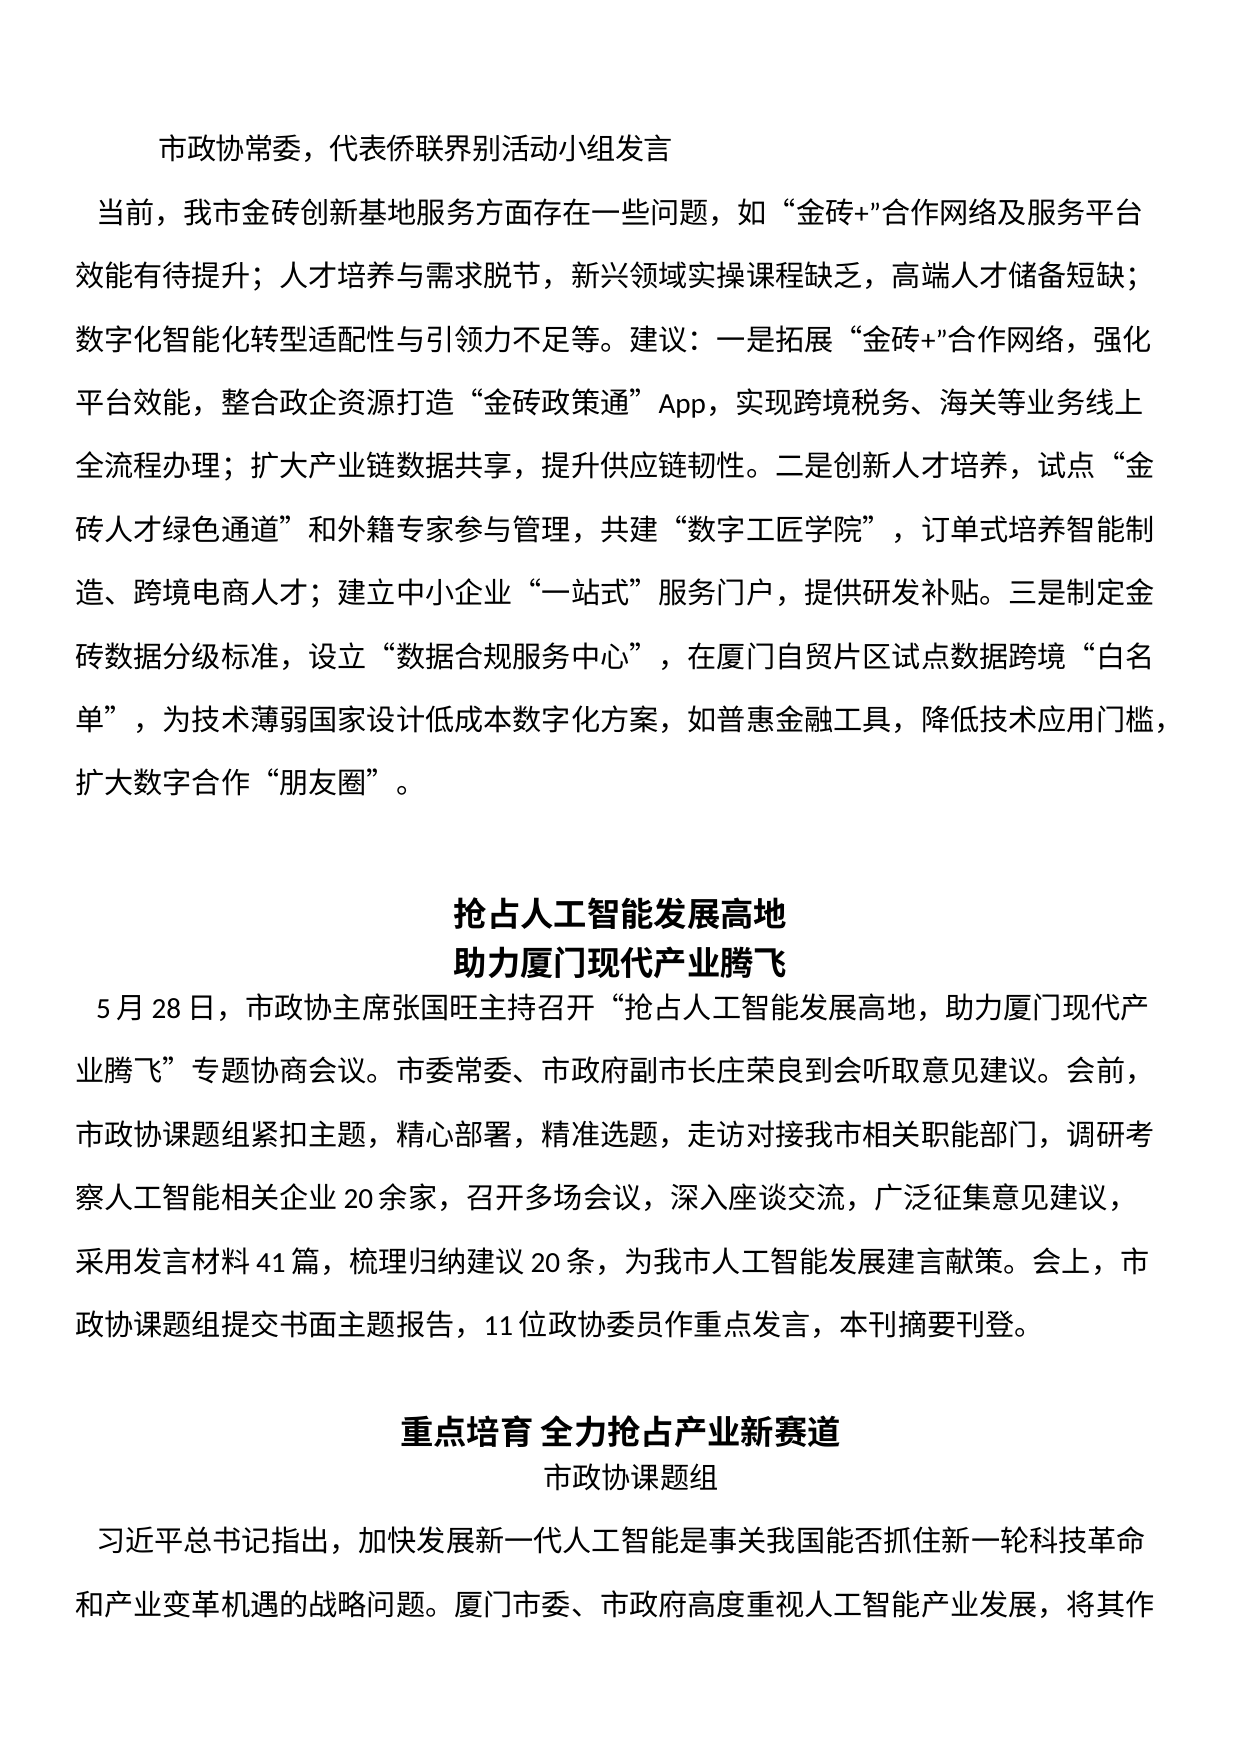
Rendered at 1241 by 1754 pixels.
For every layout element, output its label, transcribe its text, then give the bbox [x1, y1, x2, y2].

text 市政协常委，代表侨联界别活动小组发言 [75, 126, 1165, 168]
text 助力厦门现代产业腾飞 [75, 936, 1165, 984]
text 5月28日，市政协主席张国旺主持召开“抢占人工智能发展高地，助力厦门现代产业腾飞”专题协商会议。市委常委、市政府副市长庄荣良到会听取意见建议。会前，市政协课题组紧扣主题，精心部署，精准选题，走访对接我市相关职能部门，调研考察人工智能相关企业20余家，召开多场会议，深入座谈交流，广泛征集意见建议，采用发言材料41篇，梳理归纳建议20条，为我市人工智能发展建言献策。会上，市政协课题组提交书面主题报告，11位政协委员作重点发言，本刊摘要刊登。 [75, 984, 1165, 1344]
text 重点培育 全力抢占产业新赛道 [75, 1406, 1165, 1454]
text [75, 1518, 1165, 1623]
text 抢占人工智能发展高地 [75, 888, 1165, 936]
text 当前，我市金砖创新基地服务方面存在一些问题，如“金砖+”合作网络及服务平台效能有待提升；人才培养与需求脱节，新兴领域实操课程缺乏，高端人才储备短缺；数字化智能化转型适配性与引领力不足等。建议：一是拓展“金砖+”合作网络，强化平台效能，整合政企资源打造“金砖政策通”App，实现跨境税务、海关等业务线上全流程办理；扩大产业链数据共享，提升供应链韧性。二是创新人才培养，试点“金砖人才绿色通道”和外籍专家参与管理，共建“数字工匠学院”，订单式培养智能制造、跨境电商人才；建立中小企业“一站式”服务门户，提供研发补贴。三是制定金砖数据分级标准，设立“数据合规服务中心”，在厦门自贸片区试点数据跨境“白名单”，为技术薄弱国家设计低成本数字化方案，如普惠金融工具，降低技术应用门槛，扩大数字合作“朋友圈”。 [75, 189, 1165, 802]
text 市政协课题组 [75, 1454, 1165, 1496]
